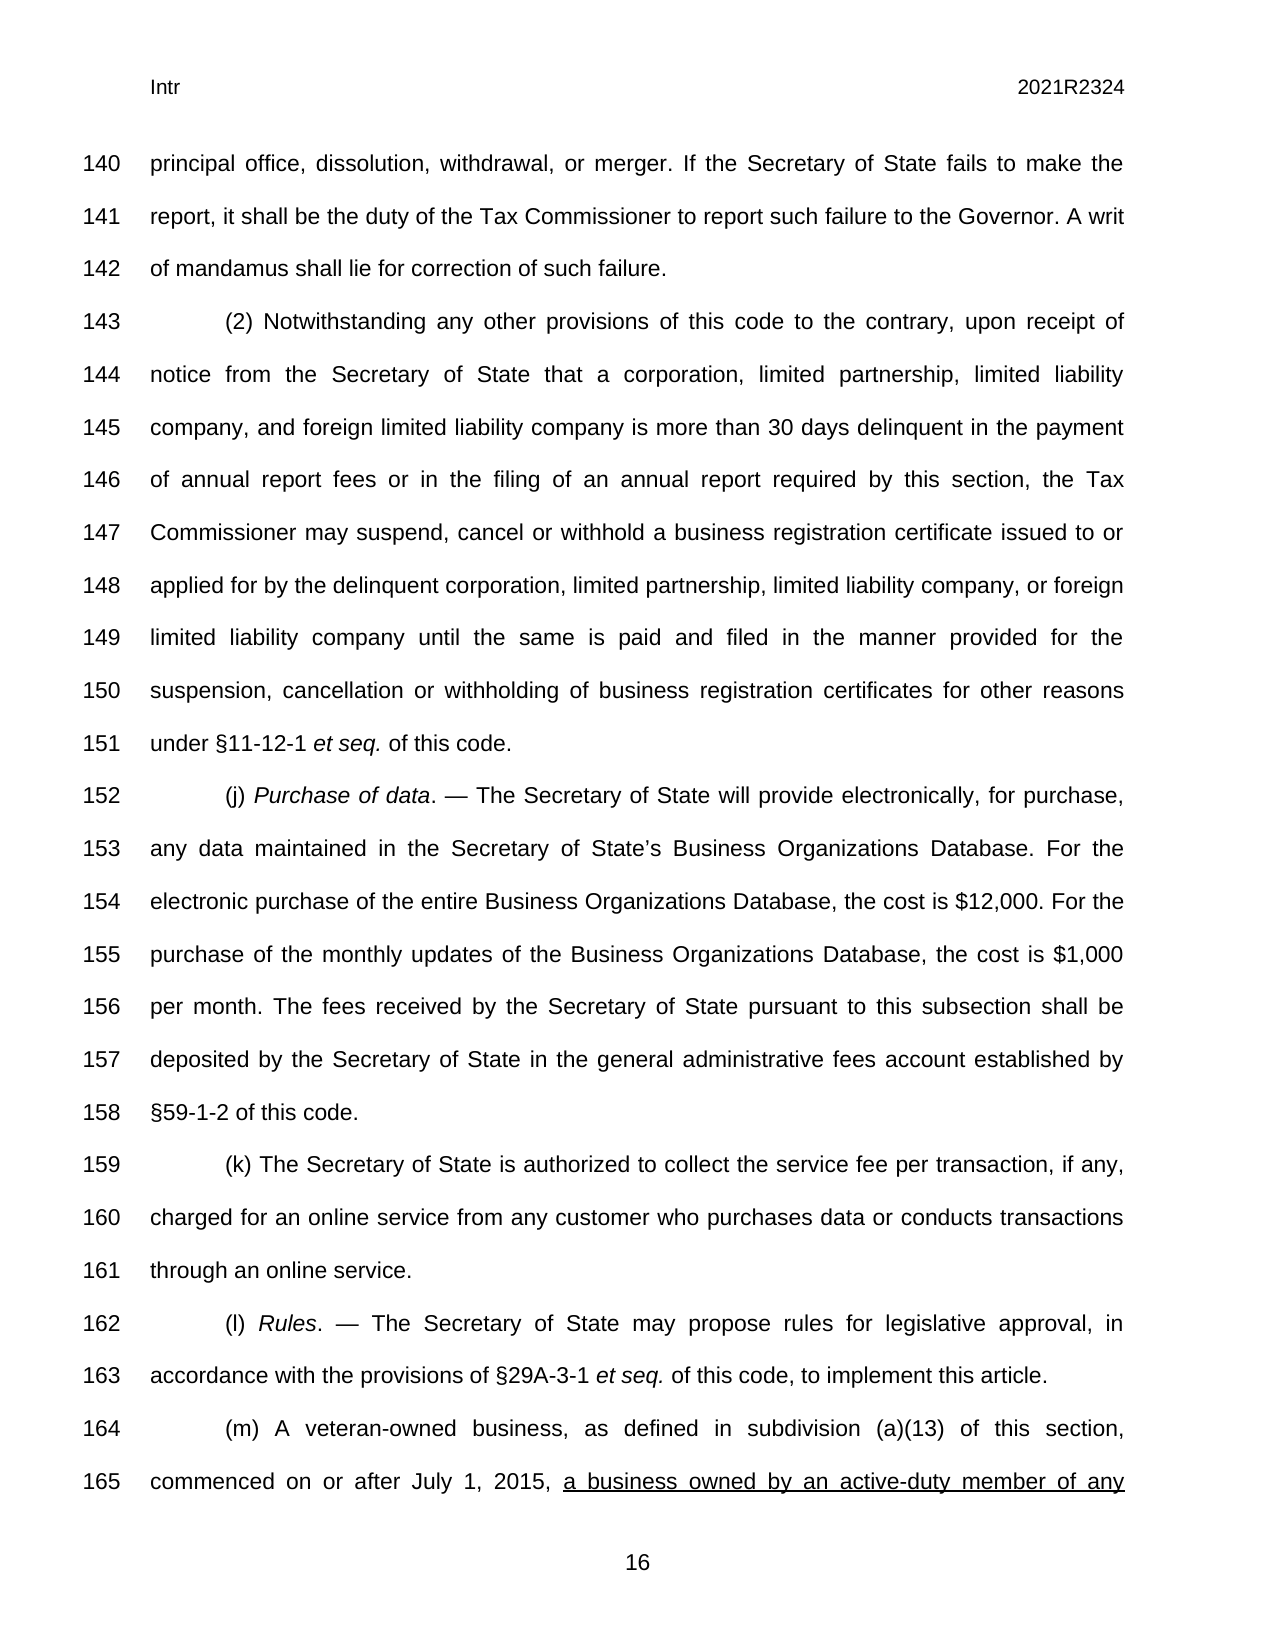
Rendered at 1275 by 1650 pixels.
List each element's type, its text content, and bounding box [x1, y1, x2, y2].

text (k) The Secretary of State is authorized to collect the service fee per transaction, if any, charged for an online service from any customer who purchases data or conducts transactions through an online service. [150, 1151, 1125, 1283]
text (l) Rules. — The Secretary of State may propose rules for legislative approval, in accordance with the provisions of §29A-3-1 et seq. of this code, to implement this article. [150, 1309, 1125, 1389]
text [150, 1415, 1125, 1494]
text (j) Purchase of data. — The Secretary of State will provide electronically, for purchase, any data maintained in the Secretary of State’s Business Organizations Database. For the electronic purchase of the entire Business Organizations Database, the cost is $12,000. For the purchase of the monthly updates of the Business Organizations Database, the cost is $1,000 per month. The fees received by the Secretary of State pursuant to this subsection shall be deposited by the Secretary of State in the general administrative fees account established by §59-1-2 of this code. [150, 782, 1125, 1125]
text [150, 150, 1125, 282]
text (2) Notwithstanding any other provisions of this code to the contrary, upon receipt of notice from the Secretary of State that a corporation, limited partnership, limited liability company, and foreign limited liability company is more than 30 days delinquent in the payment of annual report fees or in the filing of an annual report required by this section, the Tax Commissioner may suspend, cancel or withhold a business registration certificate issued to or applied for by the delinquent corporation, limited partnership, limited liability company, or foreign limited liability company until the same is paid and filed in the manner provided for the suspension, cancellation or withholding of business registration certificates for other reasons under §11-12-1 et seq. of this code. [150, 308, 1125, 756]
